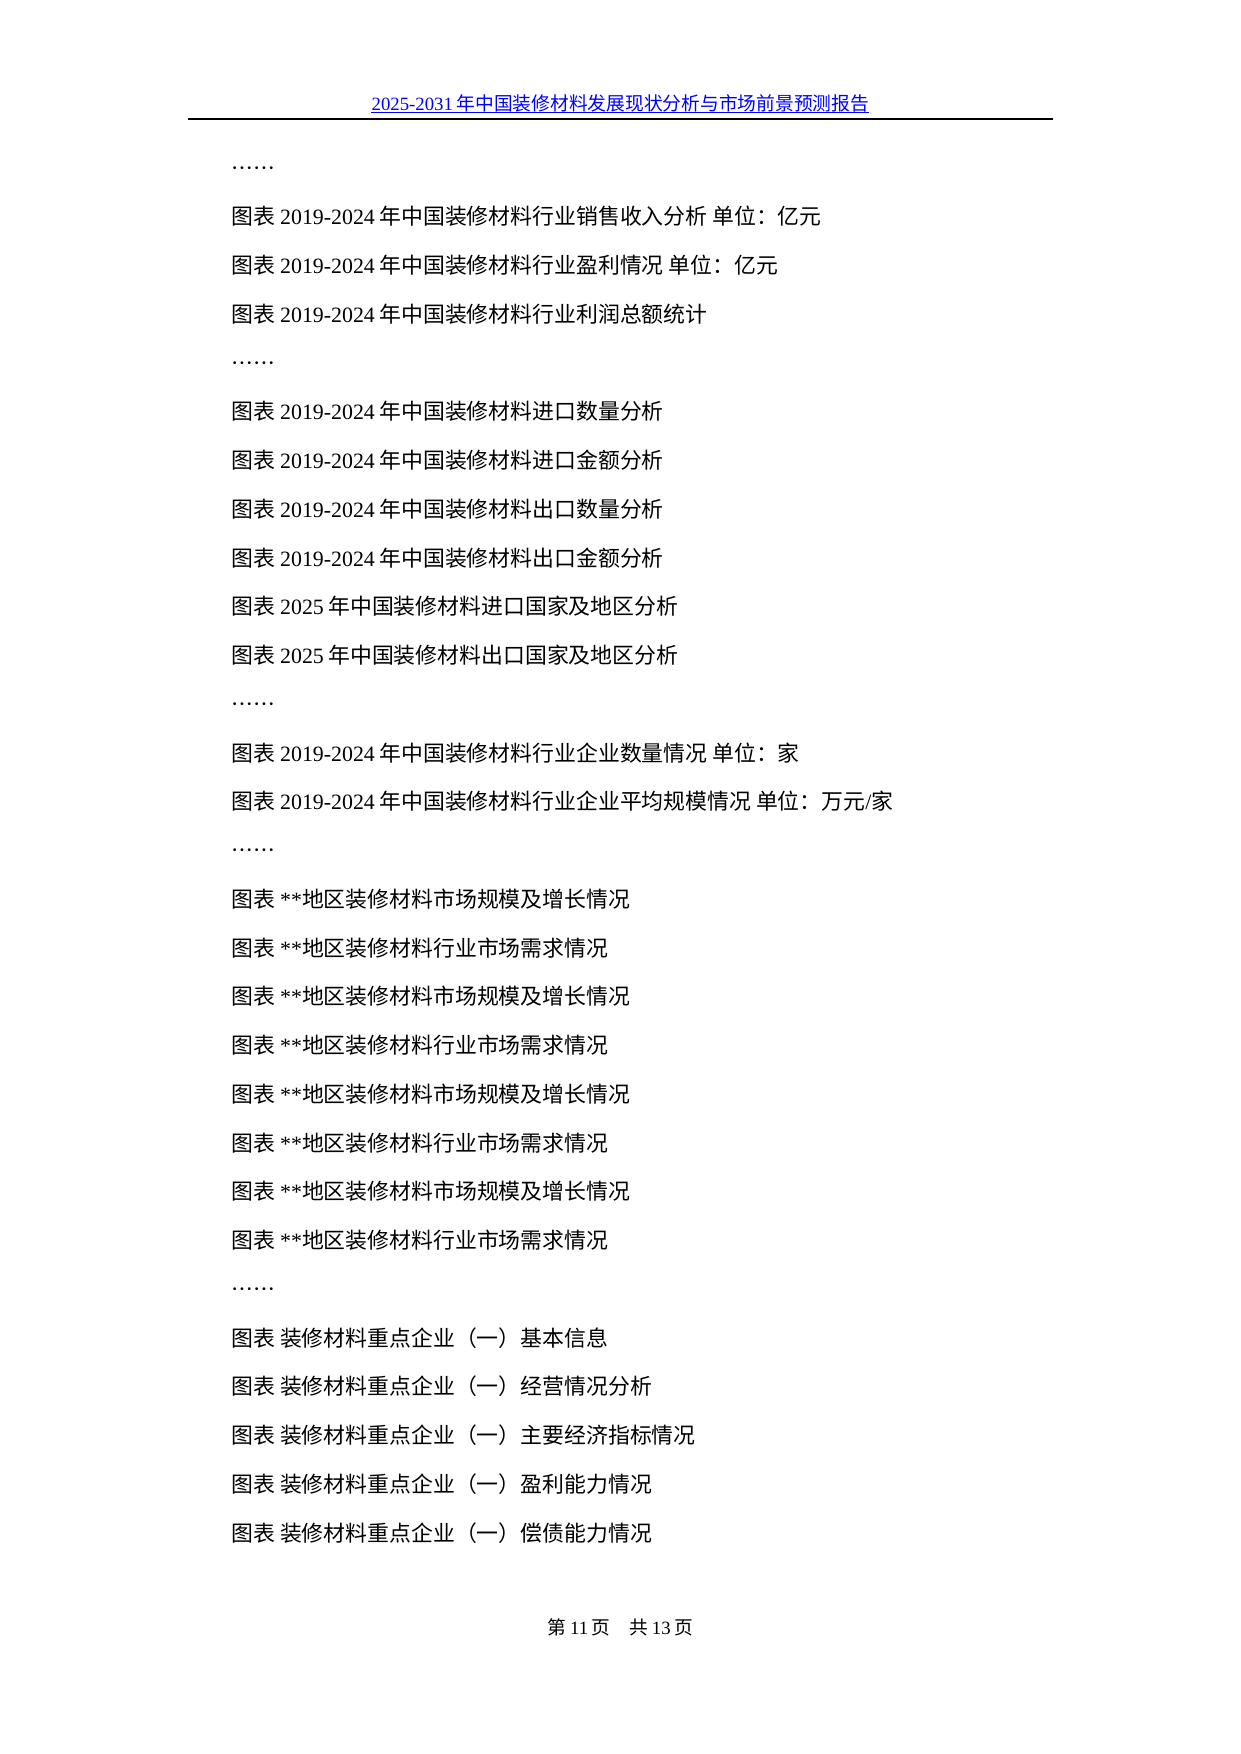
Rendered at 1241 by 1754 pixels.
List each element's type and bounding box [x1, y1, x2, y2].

text [187, 150, 1053, 1548]
